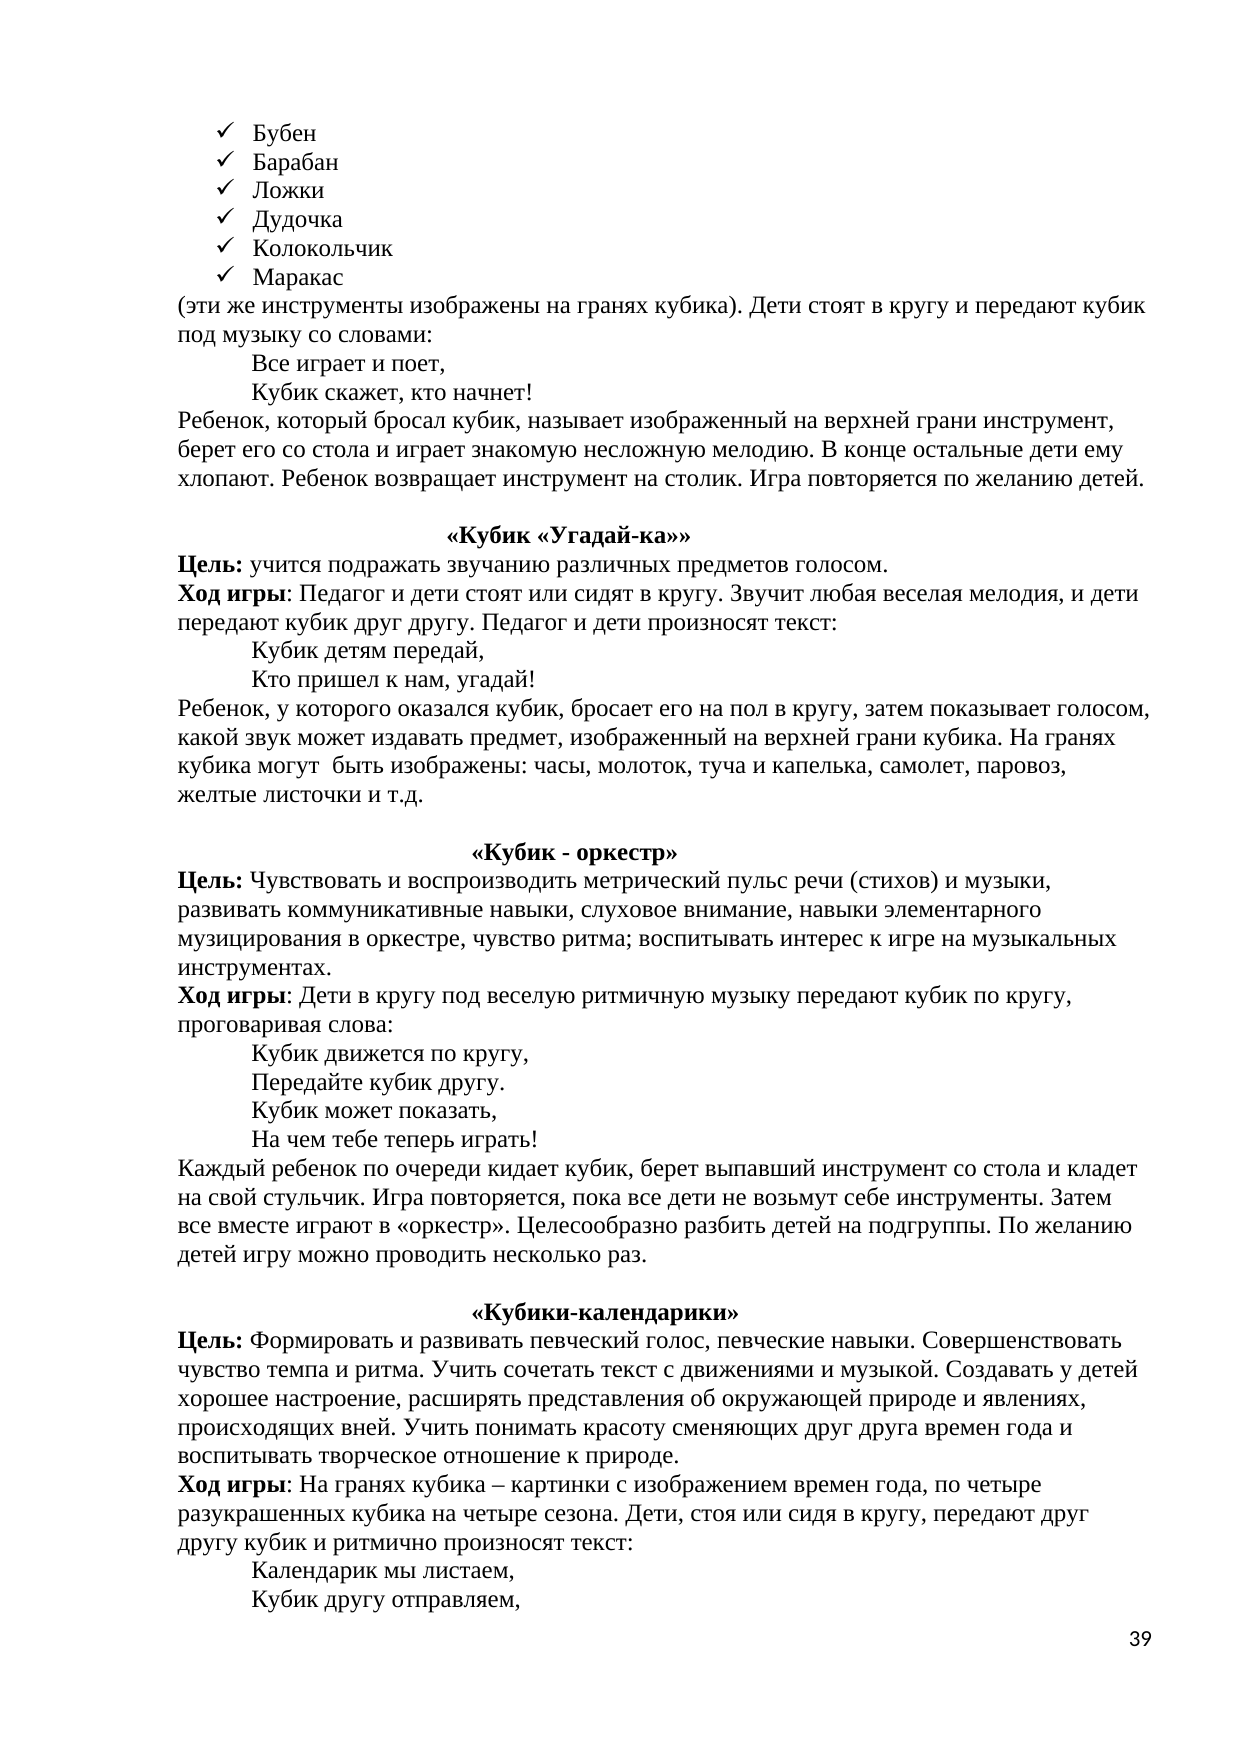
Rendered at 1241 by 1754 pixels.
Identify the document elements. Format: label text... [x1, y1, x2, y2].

text Календарик мы листаем, [177, 1556, 1152, 1584]
text Цель: учится подражать звучанию различных предметов голосом. [177, 549, 1152, 578]
text Ребенок, у которого оказался кубик, бросает его на пол в кругу, затем показывает голосом, какой звук может издавать предмет, изображенный на верхней грани кубика. На гранях кубика могут быть изображены: часы, молоток, туча и капелька, самолет, паровоз, желтые листочки и т.д. [177, 693, 1152, 808]
text (эти же инструменты изображены на гранях кубика). Дети стоят в кругу и передают кубик под музыку со словами: [177, 291, 1152, 348]
list Колокольчик [215, 233, 1152, 262]
text Кубик скажет, кто начнет! [177, 377, 1152, 406]
text Кто пришел к нам, угадай! [177, 664, 1152, 693]
text Передайте кубик другу. [177, 1067, 1152, 1096]
list Бубен [215, 118, 1152, 147]
text Ход игры: На гранях кубика – картинки с изображением времен года, по четыре разукрашенных кубика на четыре сезона. Дети, стоя или сидя в кругу, передают друг другу кубик и ритмично произносят текст: [177, 1469, 1152, 1556]
text Цель: Формировать и развивать певческий голос, певческие навыки. Совершенствовать чувство темпа и ритма. Учить сочетать текст с движениями и музыкой. Создавать у детей хорошее настроение, расширять представления об окружающей природе и явлениях, происходящих вней. Учить понимать красоту сменяющих друг друга времен года и воспитывать творческое отношение к природе. [177, 1326, 1152, 1469]
text Кубик может показать, [177, 1096, 1152, 1124]
text На чем тебе теперь играть! [177, 1124, 1152, 1153]
text «Кубики-календарики» [252, 1297, 1152, 1326]
text Каждый ребенок по очереди кидает кубик, берет выпавший инструмент со стола и кладет на свой стульчик. Игра повторяется, пока все дети не возьмут себе инструменты. Затем все вместе играют в «оркестр». Целесообразно разбить детей на подгруппы. По желанию детей игру можно проводить несколько раз. [177, 1153, 1152, 1268]
list Барабан [215, 147, 1152, 176]
text Ребенок, который бросал кубик, называет изображенный на верхней грани инструмент, берет его со стола и играет знакомую несложную мелодию. В конце остальные дети ему хлопают. Ребенок возвращает инструмент на столик. Игра повторяется по желанию детей. [177, 406, 1152, 492]
text Кубик другу отправляем, [177, 1584, 1152, 1613]
text «Кубик «Угадай-ка»» [177, 521, 1152, 549]
list Маракас [215, 262, 1152, 291]
text Кубик движется по кругу, [177, 1038, 1152, 1067]
text Ход игры: Педагог и дети стоят или сидят в кругу. Звучит любая веселая мелодия, и дети передают кубик друг другу. Педагог и дети произносят текст: [177, 578, 1152, 636]
text «Кубик - оркестр» [177, 837, 1152, 866]
text Цель: Чувствовать и воспроизводить метрический пульс речи (стихов) и музыки, развивать коммуникативные навыки, слуховое внимание, навыки элементарного музицирования в оркестре, чувство ритма; воспитывать интерес к игре на музыкальных инструментах. [177, 866, 1152, 981]
list Ложки [215, 176, 1152, 204]
list Дудочка [215, 204, 1152, 233]
text Все играет и поет, [177, 348, 1152, 377]
text Ход игры: Дети в кругу под веселую ритмичную музыку передают кубик по кругу, проговаривая слова: [177, 981, 1152, 1038]
text Кубик детям передай, [177, 636, 1152, 664]
